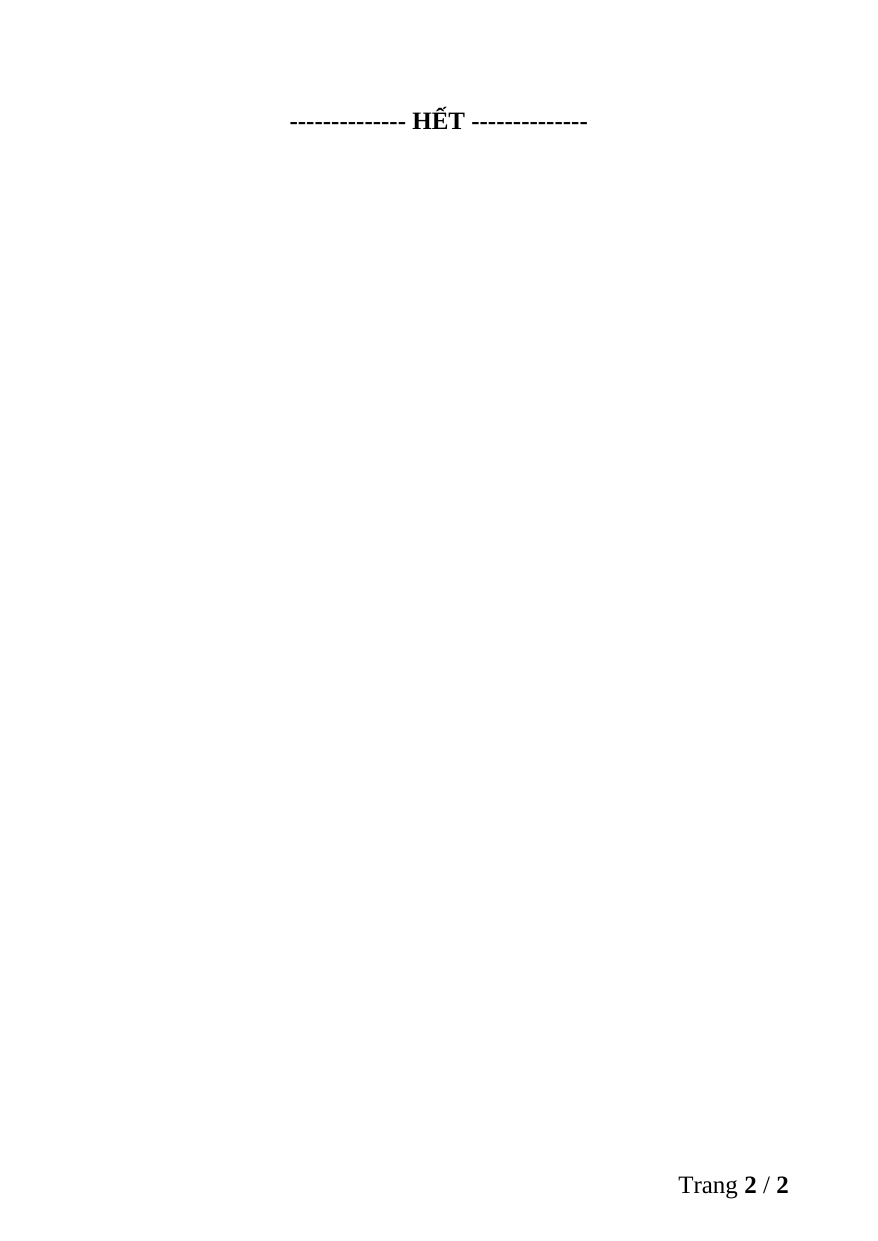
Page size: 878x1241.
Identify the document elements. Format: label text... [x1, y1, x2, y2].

text -------------- HẾT -------------- [89, 106, 788, 135]
